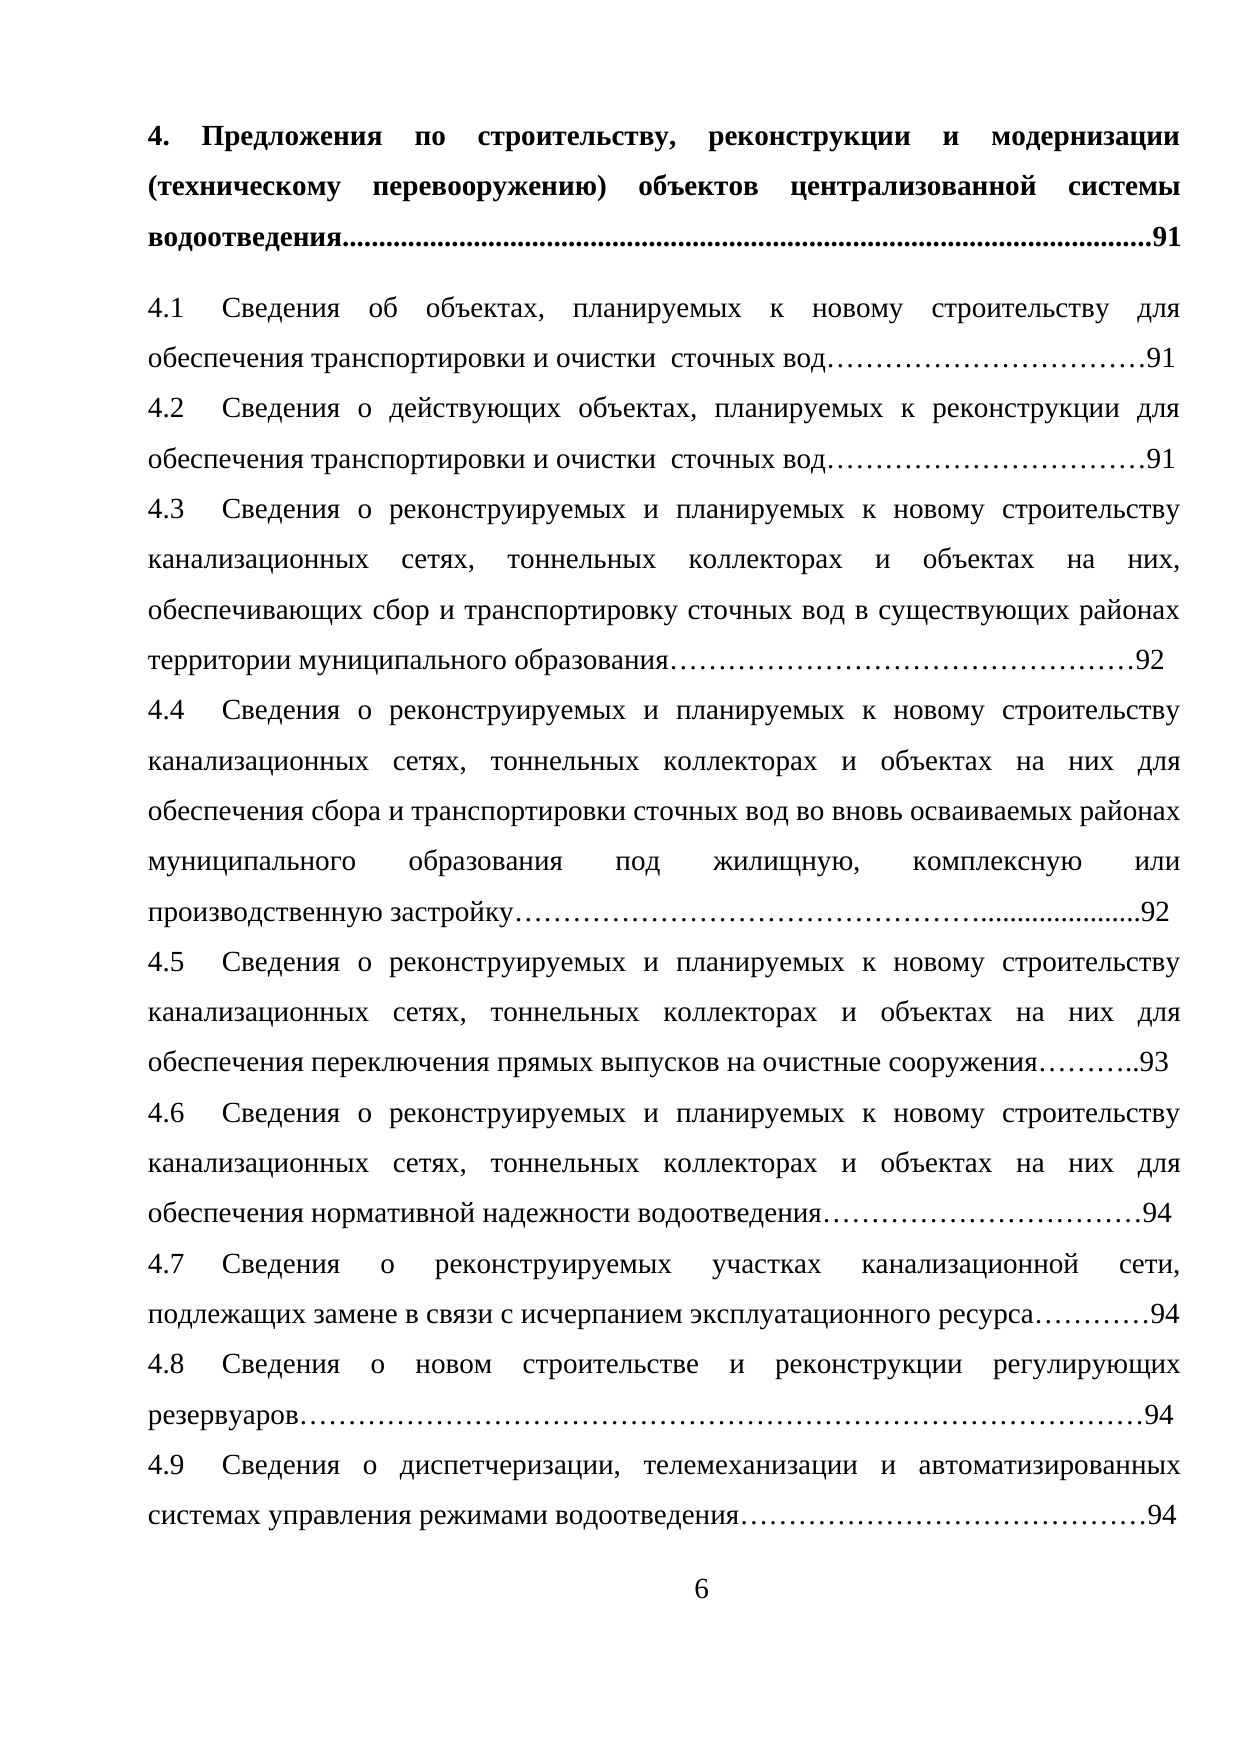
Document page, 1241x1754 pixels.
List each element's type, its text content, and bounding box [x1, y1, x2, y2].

text 4.1 Сведения об объектах, планируемых к новому строительству для обеспечения транспортировки и очистки сточных вод……………………………91 [148, 290, 1181, 374]
text 4.8 Сведения о новом строительстве и реконструкции регулирующих резервуаров……………………………………………………………………………94 [148, 1346, 1181, 1430]
text 4.3 Сведения о реконструируемых и планируемых к новому строительству канализационных сетях, тоннельных коллекторах и объектах на них, обеспечивающих сбор и транспортировку сточных вод в существующих районах территории муниципального образования…………………………………………92 [148, 491, 1181, 676]
text 4.2 Сведения о действующих объектах, планируемых к реконструкции для обеспечения транспортировки и очистки сточных вод……………………………91 [148, 391, 1181, 474]
text 4.4 Сведения о реконструируемых и планируемых к новому строительству канализационных сетях, тоннельных коллекторах и объектах на них для обеспечения сбора и транспортировки сточных вод во вновь осваиваемых районах муниципального образования под жилищную, комплексную или производственную застройку…………………………………………......................92 [148, 692, 1181, 927]
text 4.9 Сведения о диспетчеризации, телемеханизации и автоматизированных системах управления режимами водоотведения……………………………………94 [148, 1447, 1181, 1531]
text 4.5 Сведения о реконструируемых и планируемых к новому строительству канализационных сетях, тоннельных коллекторах и объектах на них для обеспечения переключения прямых выпусков на очистные сооружения………..93 [148, 944, 1181, 1078]
text 4.6 Сведения о реконструируемых и планируемых к новому строительству канализационных сетях, тоннельных коллекторах и объектах на них для обеспечения нормативной надежности водоотведения……………………………94 [148, 1095, 1181, 1229]
text 4. Предложения по строительству, реконструкции и модернизации (техническому перевооружению) объектов централизованной системы водоотведения 91 [148, 118, 1181, 252]
text 4.7 Сведения о реконструируемых участках канализационной сети, подлежащих замене в связи с исчерпанием эксплуатационного ресурса…………94 [148, 1246, 1181, 1330]
